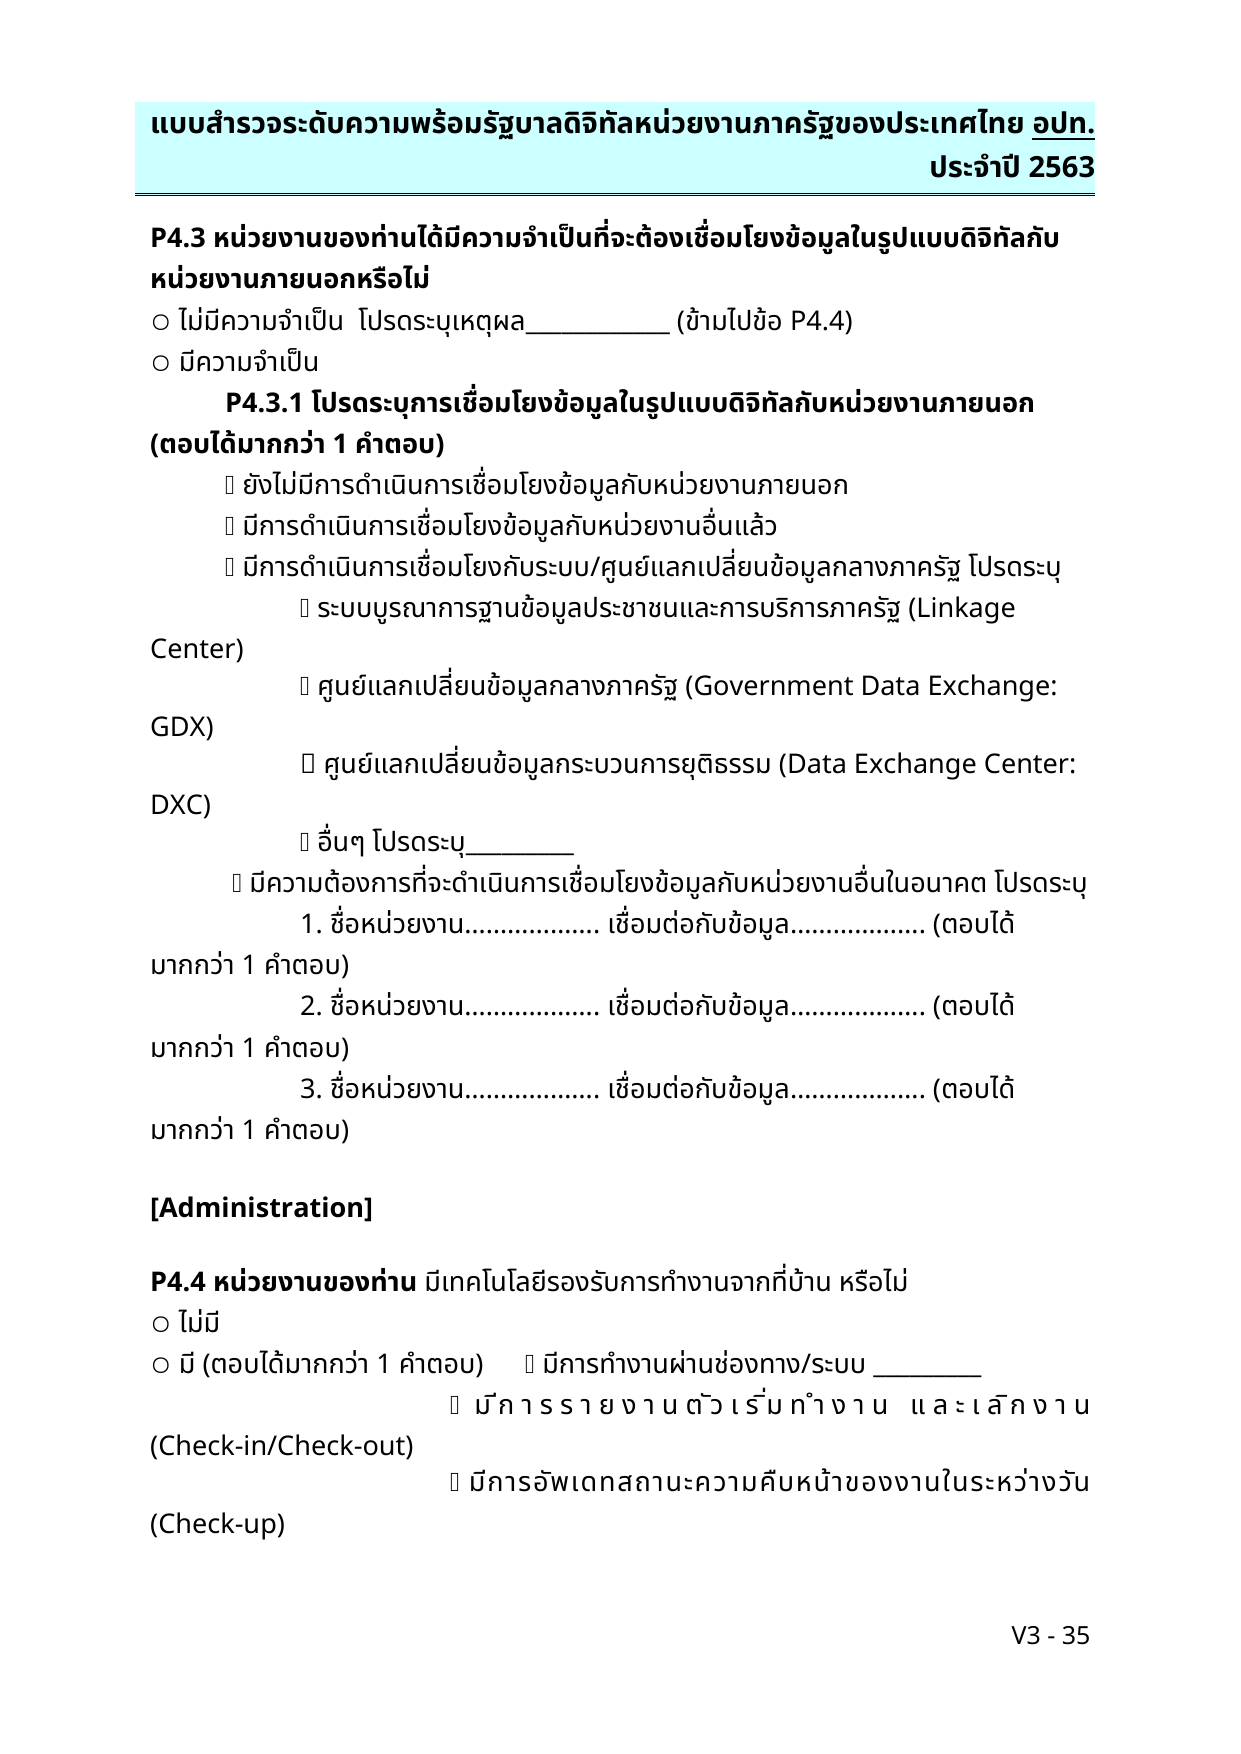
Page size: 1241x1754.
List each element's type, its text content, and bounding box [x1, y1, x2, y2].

text อื่นๆ โปรดระบุ_________ [150, 822, 1090, 864]
text มีการดำเนินการเชื่อมโยงข้อมูลกับหน่วยงานอื่นแล้ว [150, 506, 1090, 547]
text ยังไม่มีการดำเนินการเชื่อมโยงข้อมูลกับหน่วยงานภายนอก [150, 465, 1090, 506]
text [Administration] [150, 1188, 1090, 1225]
text ศูนย์แลกเปลี่ยนข้อมูลกลางภาครัฐ (Government Data Exchange: GDX) [150, 666, 1090, 744]
text มีการรายงานตัวเริ่มทำงาน และเลิกงาน (Check-in/Check-out) [150, 1385, 1090, 1463]
text มีความจำเป็น [150, 342, 1090, 383]
text P4.4 หน่วยงานของท่าน มีเทคโนโลยีรองรับการทำงานจากที่บ้าน หรือไม่ [150, 1262, 1090, 1303]
text มีความต้องการที่จะดำเนินการเชื่อมโยงข้อมูลกับหน่วยงานอื่นในอนาคต โปรดระบุ [150, 864, 1090, 904]
text มีการอัพเดทสถานะความคืบหน้าของงานในระหว่างวัน (Check-up) [150, 1463, 1090, 1541]
text  ศูนย์แลกเปลี่ยนข้อมูลกระบวนการยุติธรรม (Data Exchange Center: DXC) [150, 744, 1090, 822]
text มีการดำเนินการเชื่อมโยงกับระบบ/ศูนย์แลกเปลี่ยนข้อมูลกลางภาครัฐ โปรดระบุ [150, 547, 1090, 588]
text 1. ชื่อหน่วยงาน………………. เชื่อมต่อกับข้อมูล………………. (ตอบได้มากกว่า 1 คำตอบ) [150, 904, 1090, 987]
text ไม่มีความจำเป็น โปรดระบุเหตุผล____________ (ข้ามไปข้อ P4.4) [150, 301, 1090, 342]
text P4.3.1 โปรดระบุการเชื่อมโยงข้อมูลในรูปแบบดิจิทัลกับหน่วยงานภายนอก (ตอบได้มากกว่า 1 คำตอบ) [150, 383, 1090, 465]
text ไม่มี [150, 1303, 1090, 1344]
text มี (ตอบได้มากกว่า 1 คำตอบ) มีการทำงานผ่านช่องทาง/ระบบ _________ [150, 1344, 1090, 1385]
text 3. ชื่อหน่วยงาน………………. เชื่อมต่อกับข้อมูล………………. (ตอบได้มากกว่า 1 คำตอบ) [150, 1069, 1090, 1151]
text 2. ชื่อหน่วยงาน………………. เชื่อมต่อกับข้อมูล………………. (ตอบได้มากกว่า 1 คำตอบ) [150, 987, 1090, 1069]
text ระบบบูรณาการฐานข้อมูลประชาชนและการบริการภาครัฐ (Linkage Center) [150, 588, 1090, 666]
text P4.3 หน่วยงานของท่านได้มีความจำเป็นที่จะต้องเชื่อมโยงข้อมูลในรูปแบบดิจิทัลกับหน่วยงานภายนอกหรือไม่ [150, 219, 1090, 301]
